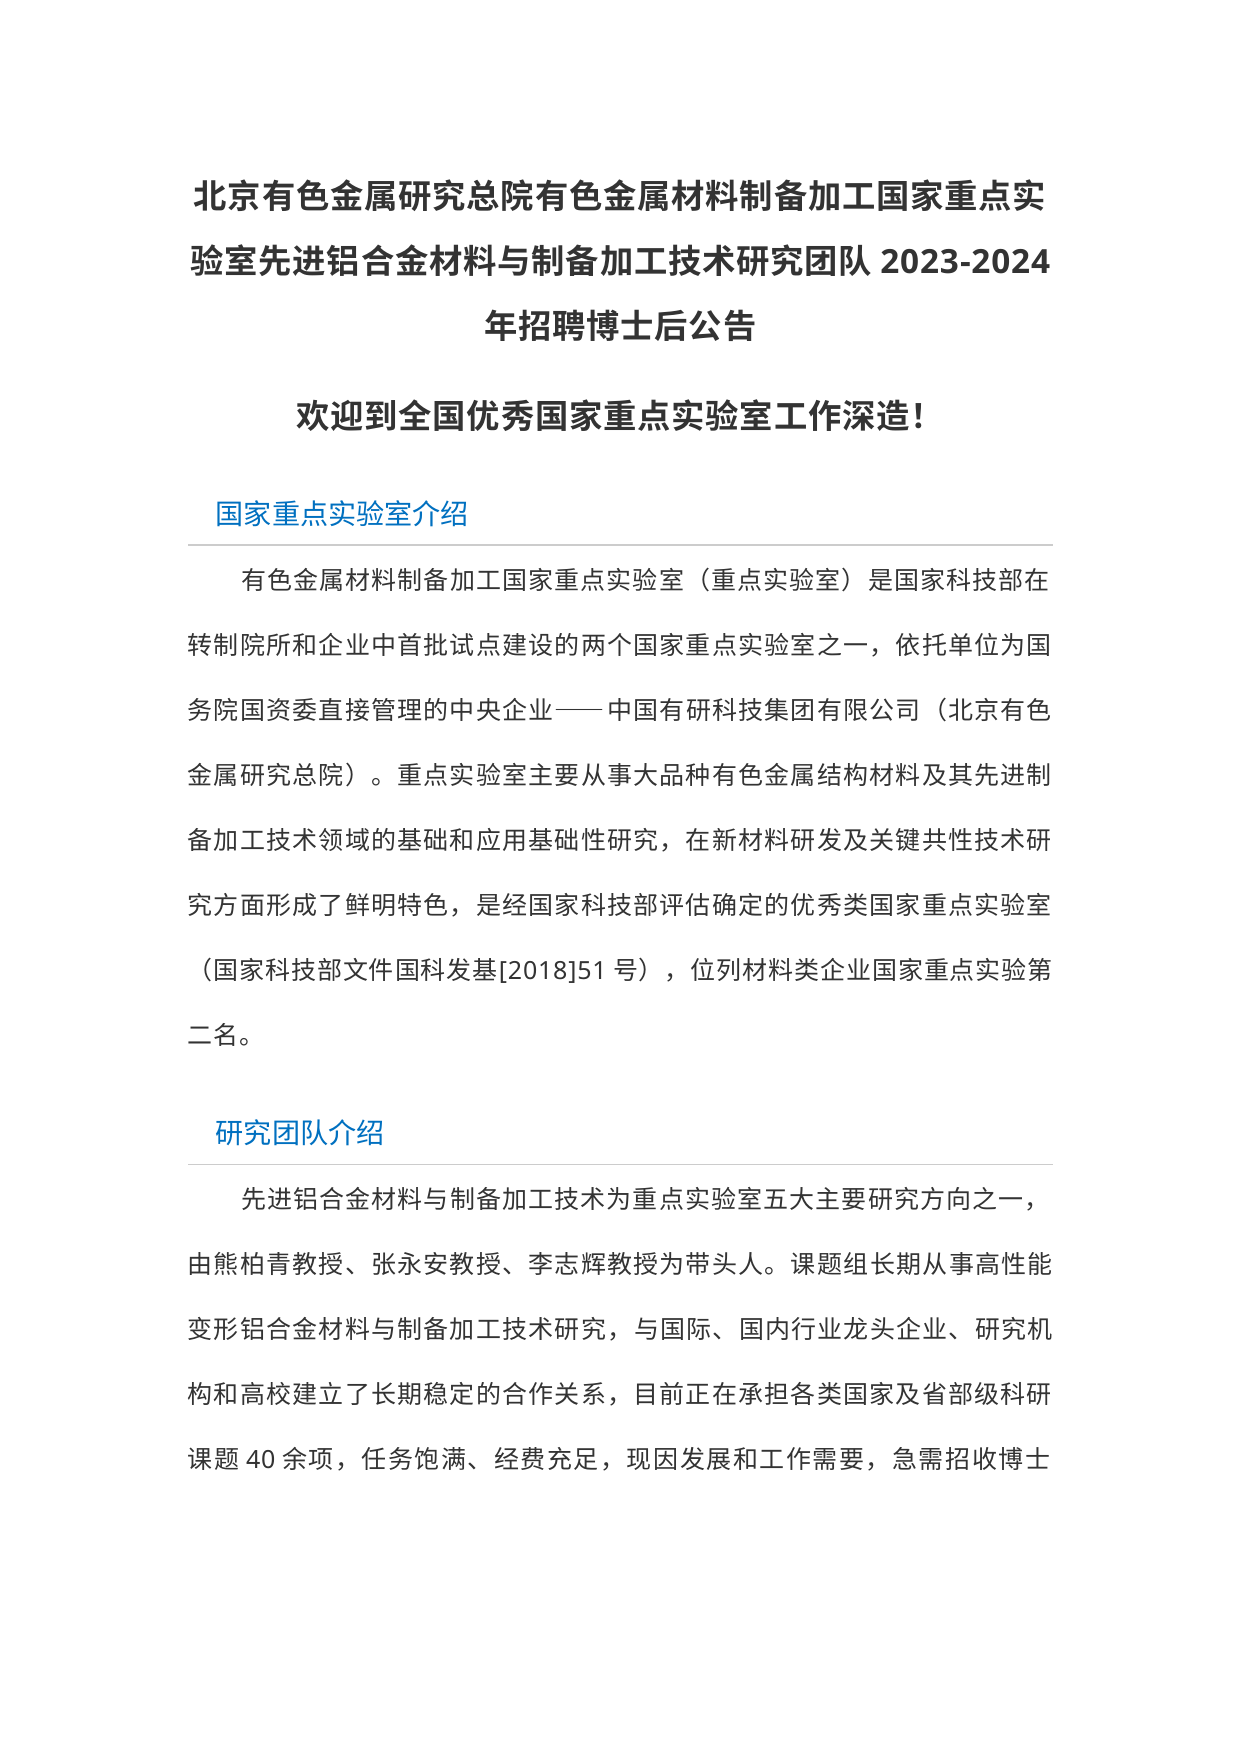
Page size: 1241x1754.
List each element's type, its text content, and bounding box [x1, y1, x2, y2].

text 研究团队介绍 [187, 1098, 1053, 1165]
text 有色金属材料制备加工国家重点实验室（重点实验室）是国家科技部在转制院所和企业中首批试点建设的两个国家重点实验室之一，依托单位为国务院国资委直接管理的中央企业——中国有研科技集团有限公司（北京有色金属研究总院）。重点实验室主要从事大品种有色金属结构材料及其先进制备加工技术领域的基础和应用基础性研究，在新材料研发及关键共性技术研究方面形成了鲜明特色，是经国家科技部评估确定的优秀类国家重点实验室（国家科技部文件国科发基[2018]51号），位列材料类企业国家重点实验第二名。 [187, 546, 1053, 1066]
text 北京有色金属研究总院有色金属材料制备加工国家重点实验室先进铝合金材料与制备加工技术研究团队2023-2024年招聘博士后公告 [187, 162, 1053, 357]
text 欢迎到全国优秀国家重点实验室工作深造！ [187, 382, 1053, 447]
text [187, 1165, 1053, 1490]
text 国家重点实验室介绍 [187, 479, 1053, 546]
